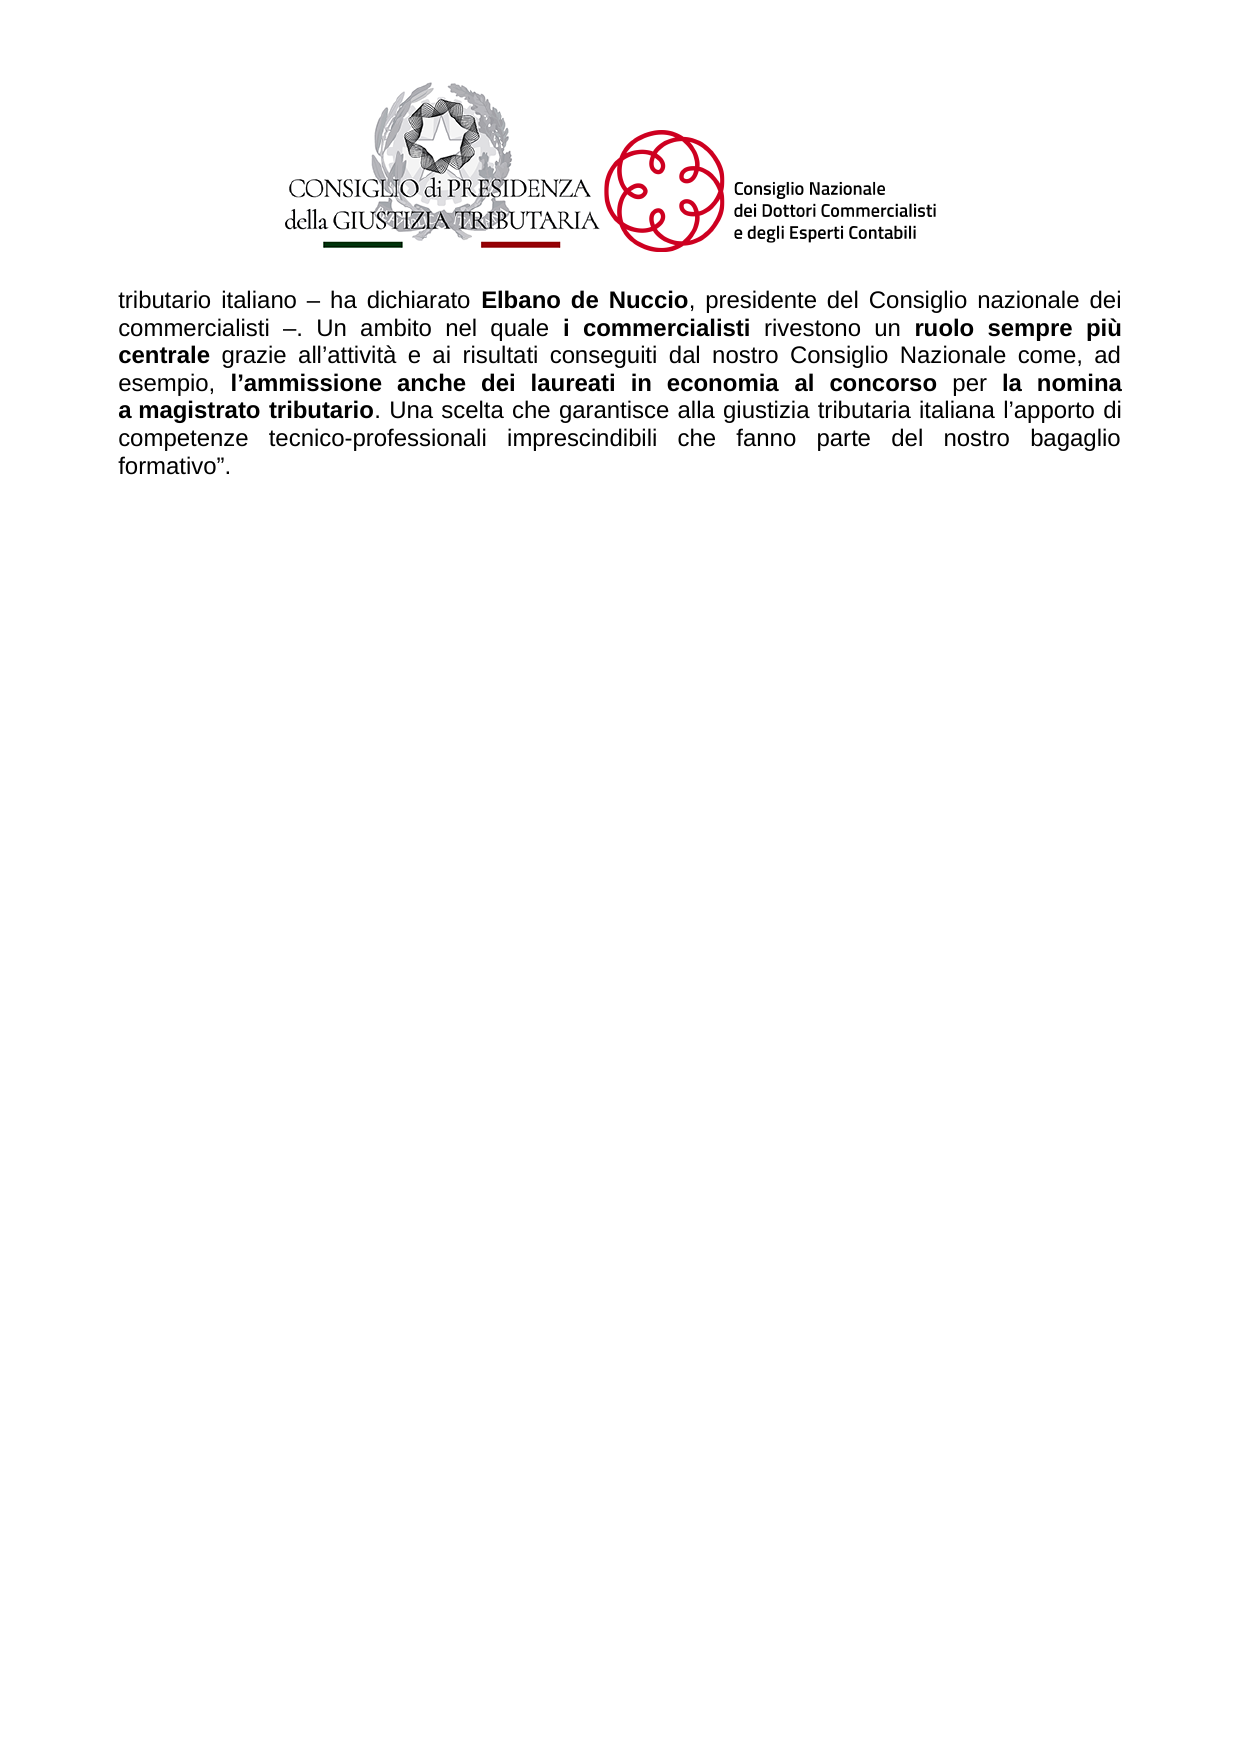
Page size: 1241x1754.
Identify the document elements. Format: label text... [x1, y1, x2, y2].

picture [277, 73, 963, 252]
